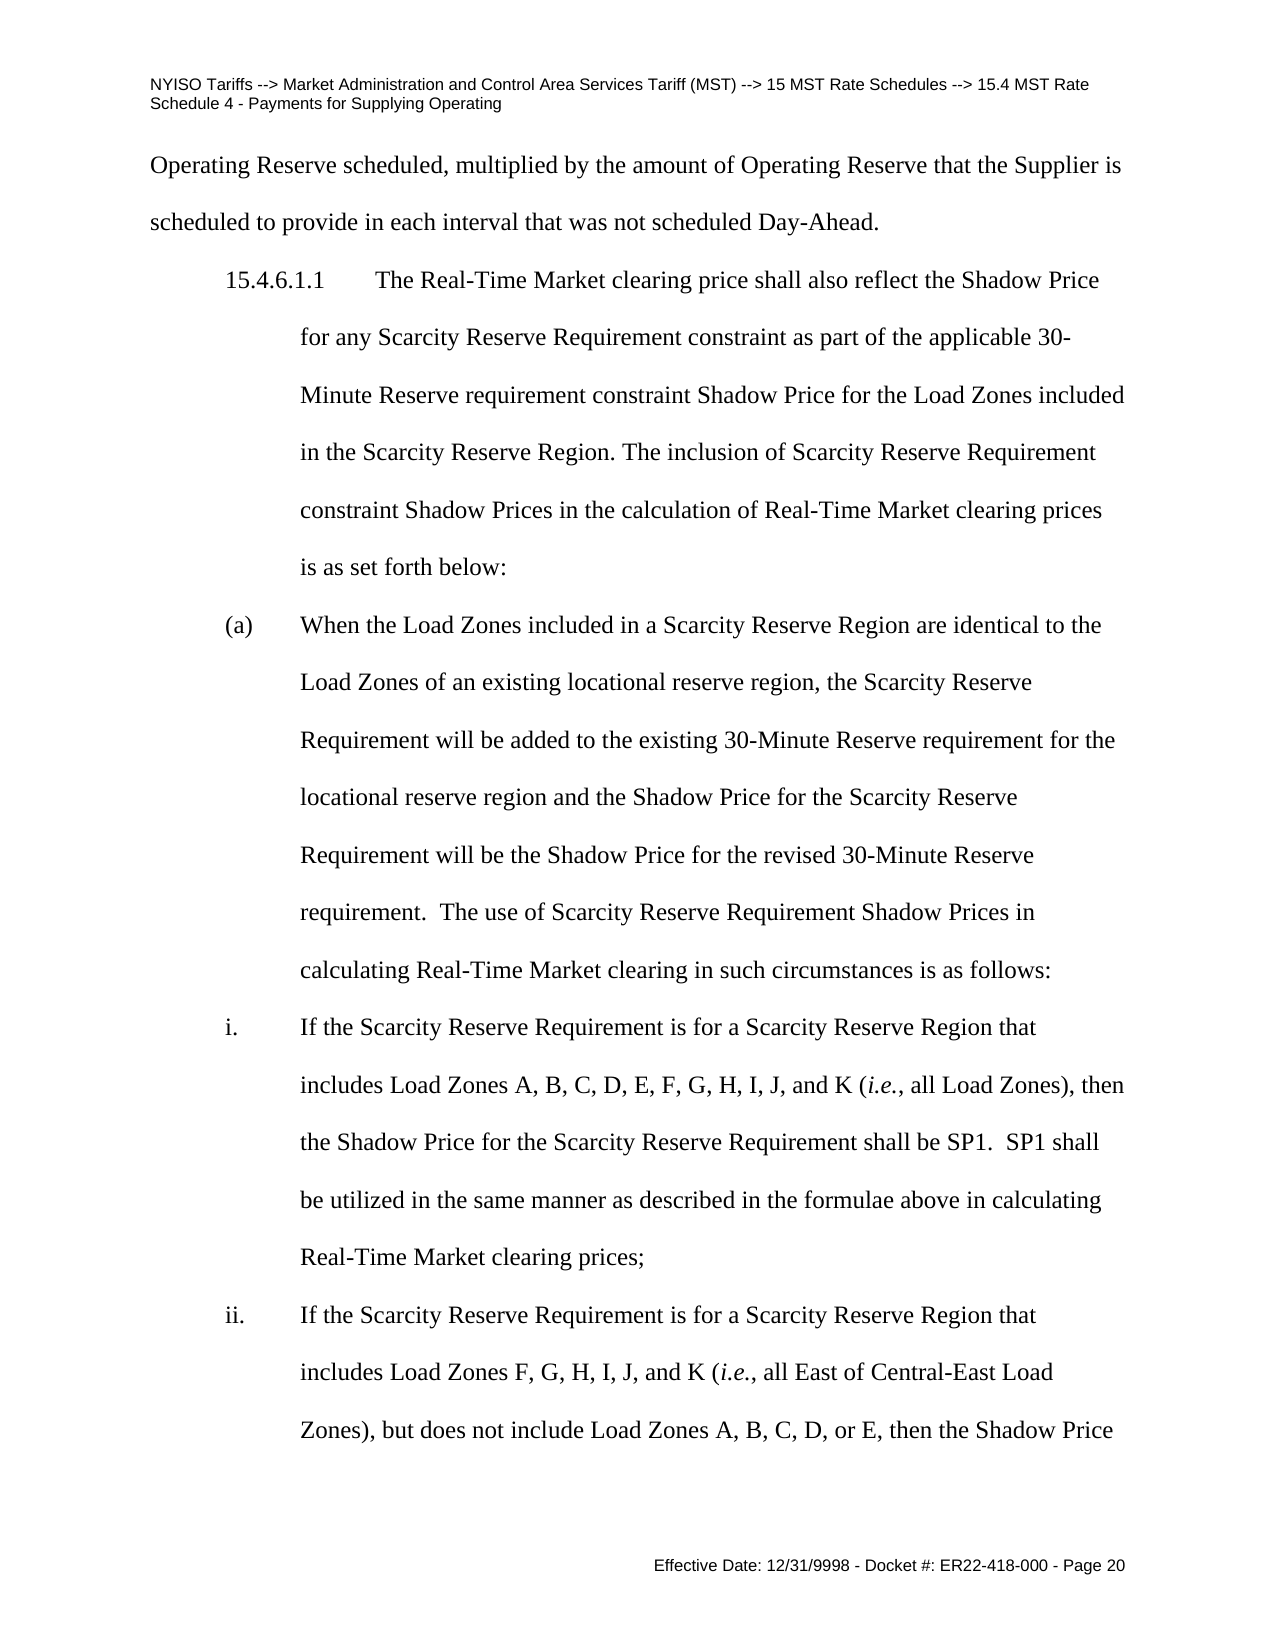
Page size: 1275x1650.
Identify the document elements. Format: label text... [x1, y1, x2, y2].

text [225, 1300, 1125, 1444]
text i. If the Scarcity Reserve Requirement is for a Scarcity Reserve Region that includes Load Zones A, B, C, D, E, F, G, H, I, J, and K (i.e., all Load Zones), then the Shadow Price for the Scarcity Reserve Requirement shall be SP1. SP1 shall be utilized in the same manner as described in the formulae above in calculating Real-Time Market clearing prices; [225, 1012, 1125, 1271]
text 15.4.6.1.1 The Real-Time Market clearing price shall also reflect the Shadow Price for any Scarcity Reserve Requirement constraint as part of the applicable 30-Minute Reserve requirement constraint Shadow Price for the Load Zones included in the Scarcity Reserve Region. The inclusion of Scarcity Reserve Requirement constraint Shadow Prices in the calculation of Real-Time Market clearing prices is as set forth below: [225, 265, 1125, 581]
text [150, 150, 1125, 236]
text (a) When the Load Zones included in a Scarcity Reserve Region are identical to the Load Zones of an existing locational reserve region, the Scarcity Reserve Requirement will be added to the existing 30-Minute Reserve requirement for the locational reserve region and the Shadow Price for the Scarcity Reserve Requirement will be the Shadow Price for the revised 30-Minute Reserve requirement. The use of Scarcity Reserve Requirement Shadow Prices in calculating Real-Time Market clearing in such circumstances is as follows: [225, 610, 1125, 984]
